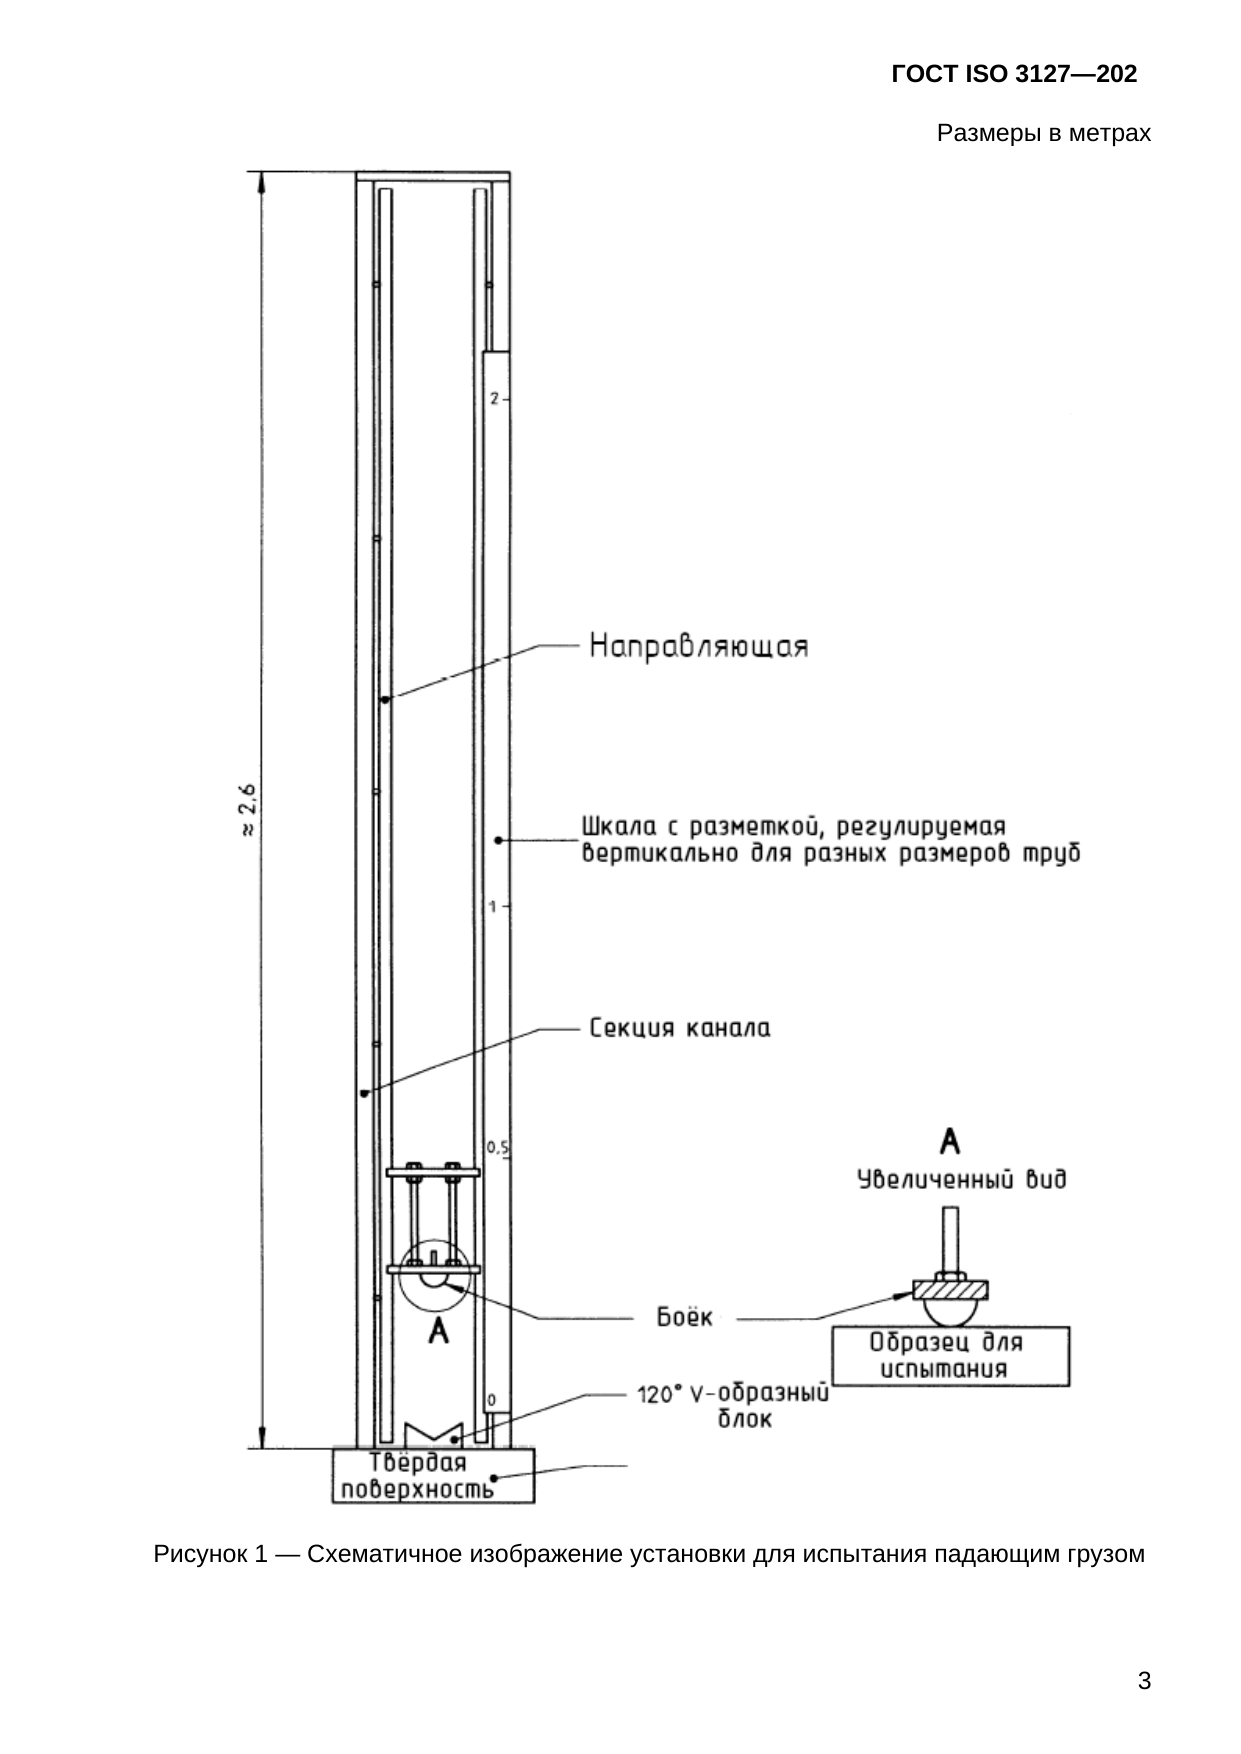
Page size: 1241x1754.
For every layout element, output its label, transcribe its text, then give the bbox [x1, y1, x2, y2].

picture [217, 146, 1083, 1514]
text Рисунок 1 — Схематичное изображение установки для испытания падающим грузом [148, 1539, 1152, 1567]
text Размеры в метрах [148, 118, 1152, 147]
